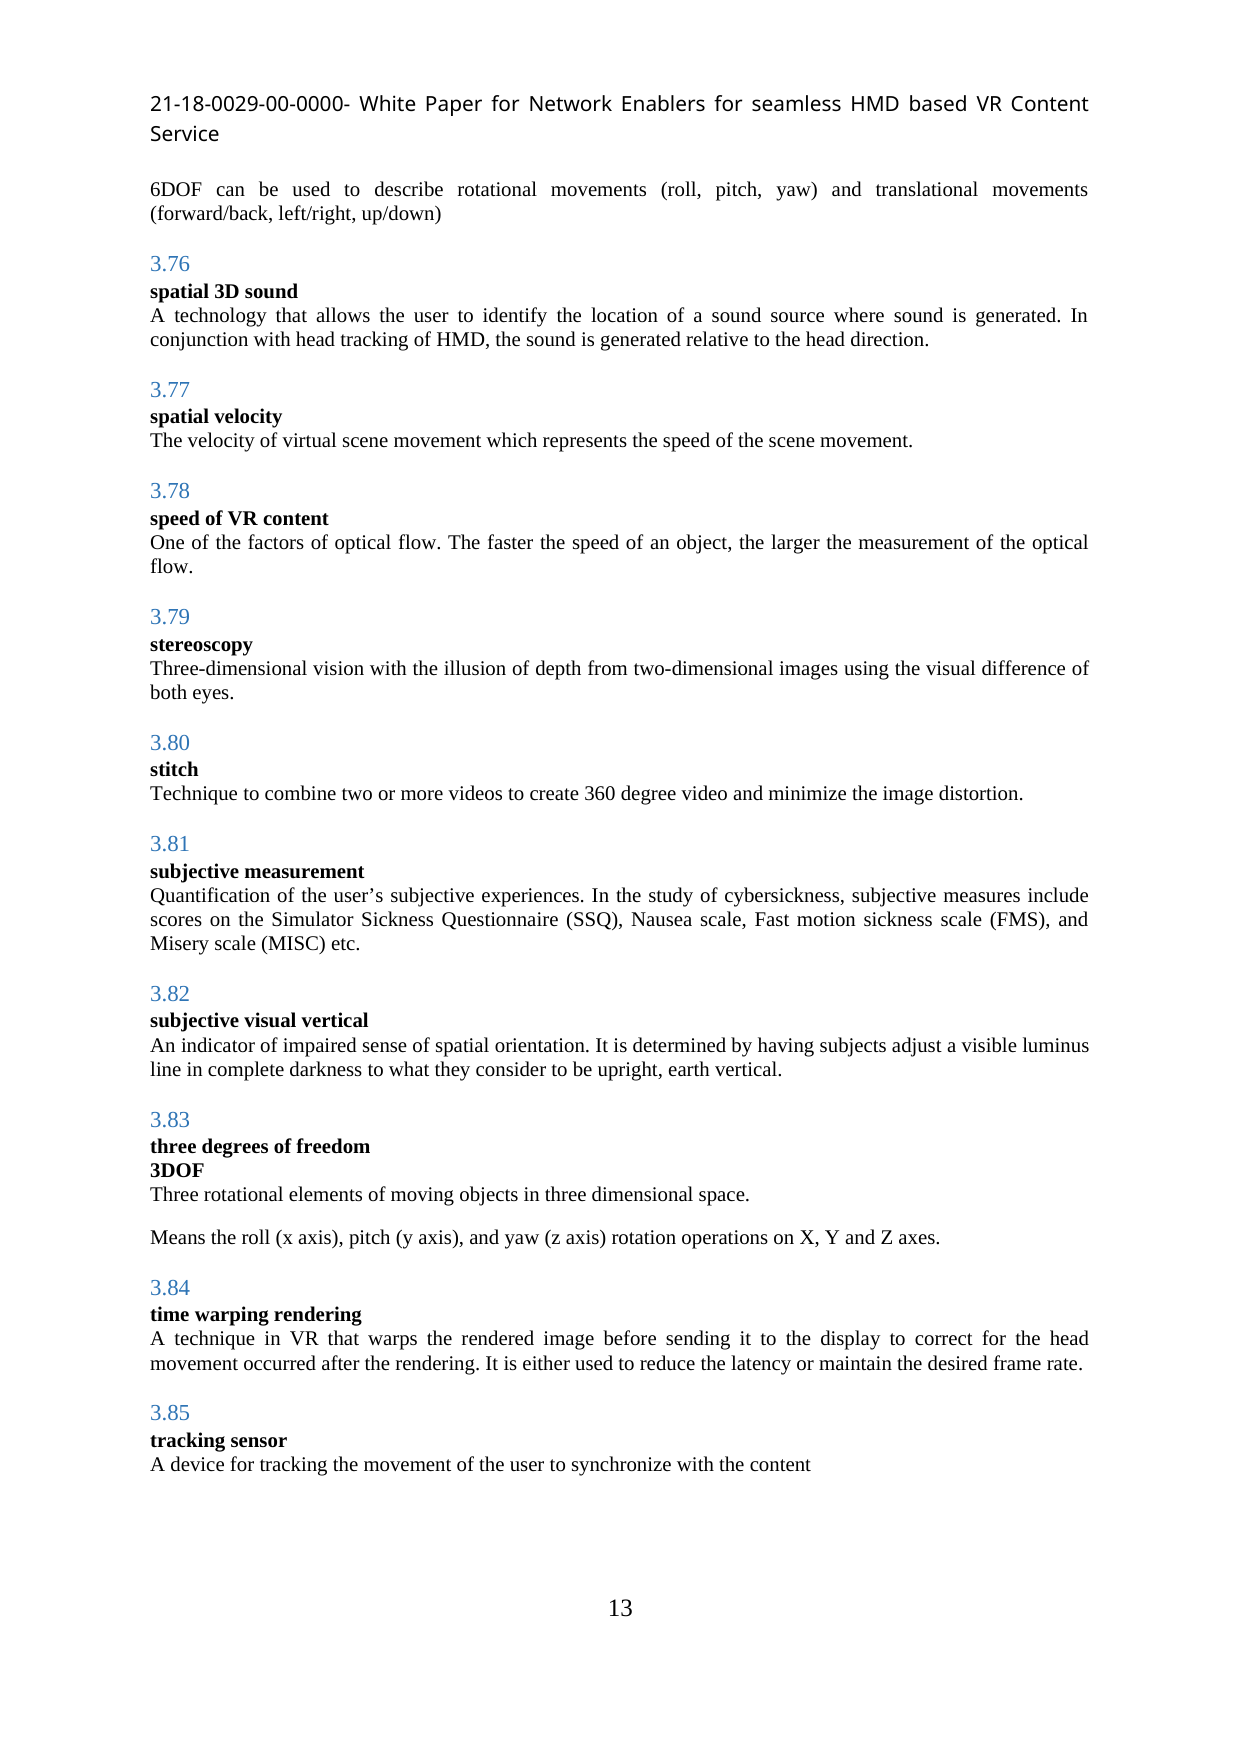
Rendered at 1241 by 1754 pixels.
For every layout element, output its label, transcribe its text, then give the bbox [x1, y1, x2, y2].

text Quantification of the user’s subjective experiences. In the study of cybersickness, subjective measures include scores on the Simulator Sickness Questionnaire (SSQ), Nausea scale, Fast motion sickness scale (FMS), and Misery scale (MISC) etc. [150, 883, 1090, 955]
text subjective measurement [150, 859, 1090, 883]
text Three rotational elements of moving objects in three dimensional space. [150, 1182, 1090, 1206]
text tracking sensor [150, 1428, 1090, 1452]
text 3DOF [150, 1158, 1090, 1182]
text time warping rendering [150, 1302, 1090, 1326]
text Three-dimensional vision with the illusion of depth from two-dimensional images using the visual difference of both eyes. [150, 656, 1090, 704]
text 6DOF can be used to describe rotational movements (roll, pitch, yaw) and translational movements (forward/back, left/right, up/down) [150, 177, 1090, 225]
text The velocity of virtual scene movement which represents the speed of the scene movement. [150, 428, 1090, 452]
text An indicator of impaired sense of spatial orientation. It is determined by having subjects adjust a visible luminus line in complete darkness to what they consider to be upright, earth vertical. [150, 1032, 1090, 1081]
text spatial velocity [150, 404, 1090, 428]
text speed of VR content [150, 506, 1090, 530]
text A technology that allows the user to identify the location of a sound source where sound is generated. In conjunction with head tracking of HMD, the sound is generated relative to the head direction. [150, 303, 1090, 351]
text three degrees of freedom [150, 1134, 1090, 1158]
text Technique to combine two or more videos to create 360 degree video and minimize the image distortion. [150, 781, 1090, 805]
text One of the factors of optical flow. The faster the speed of an object, the larger the measurement of the optical flow. [150, 530, 1090, 578]
text Means the roll (x axis), pitch (y axis), and yaw (z axis) rotation operations on X, Y and Z axes. [150, 1225, 1090, 1249]
text A technique in VR that warps the rendered image before sending it to the display to correct for the head movement occurred after the rendering. It is either used to reduce the latency or maintain the desired frame rate. [150, 1326, 1090, 1374]
text subjective visual vertical [150, 1008, 1090, 1032]
text stitch [150, 757, 1090, 781]
text spatial 3D sound [150, 279, 1090, 303]
text A device for tracking the movement of the user to synchronize with the content [150, 1452, 1090, 1476]
text stereoscopy [150, 632, 1090, 656]
